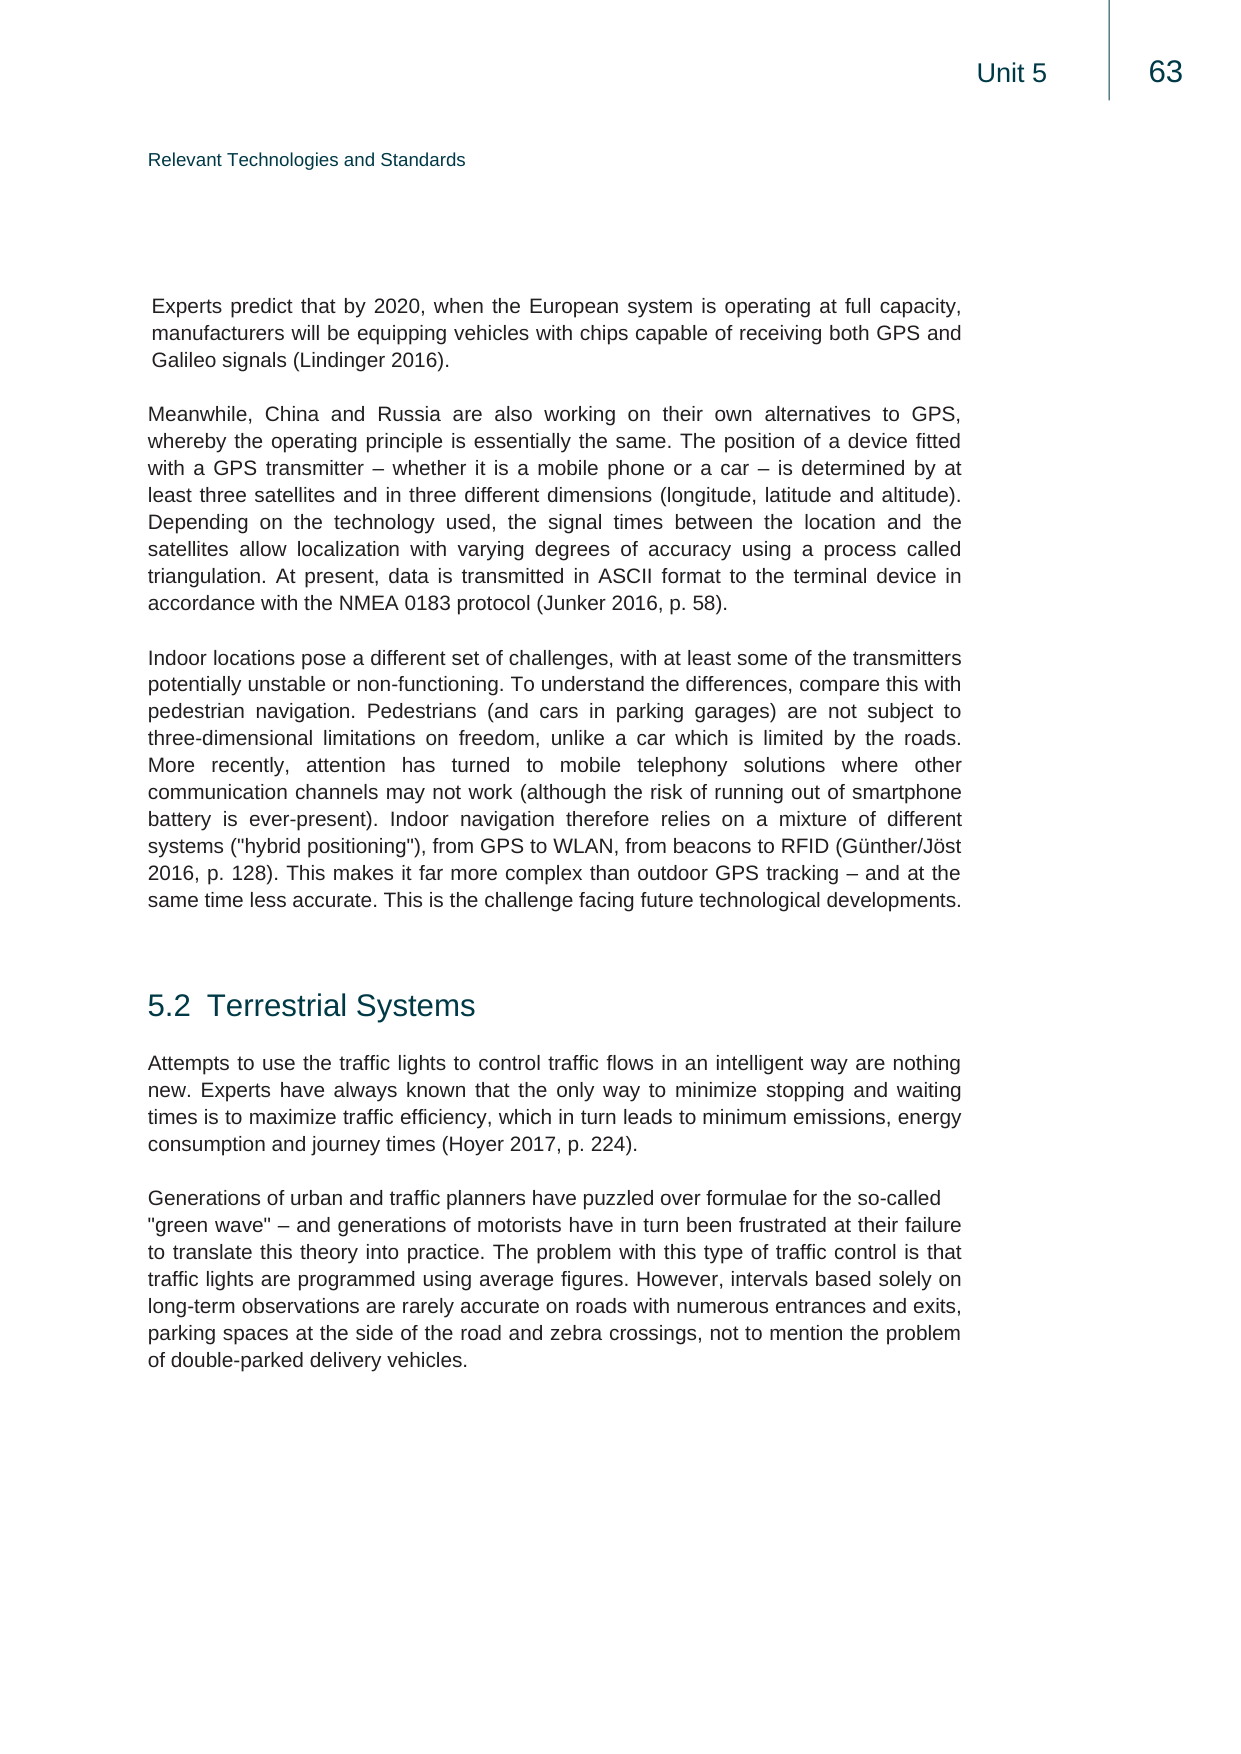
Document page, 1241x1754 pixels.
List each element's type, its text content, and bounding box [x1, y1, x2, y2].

text Attempts to use the traffic lights to control traffic flows in an intelligent way are nothing new. Experts have always known that the only way to minimize stopping and waiting times is to maximize traffic efficiency, which in turn leads to minimum emissions, energy consumption and journey times (Hoyer 2017, p. 224). [148, 1051, 963, 1156]
text Relevant Technologies and Standards [148, 148, 1192, 170]
text Generations of urban and traffic planners have puzzled over formulae for the so-called [148, 1186, 1192, 1210]
text Meanwhile, China and Russia are also working on their own alternatives to GPS, whereby the operating principle is essentially the same. The position of a device fitted with a GPS transmitter – whether it is a mobile phone or a car – is determined by at least three satellites and in three different dimensions (longitude, latitude and altitude). Depending on the technology used, the signal times between the location and the satellites allow localization with varying degrees of accuracy using a process called triangulation. At present, data is transmitted in ASCII format to the terminal device in accordance with the NMEA 0183 protocol (Junker 2016, p. 58). [148, 402, 963, 615]
text Experts predict that by 2020, when the European system is operating at full capacity, manufacturers will be equipping vehicles with chips capable of receiving both GPS and Galileo signals (Lindinger 2016). [151, 294, 963, 372]
text "green wave" – and generations of motorists have in turn been frustrated at their failure to translate this theory into practice. The problem with this type of traffic control is that traffic lights are programmed using average figures. However, intervals based solely on long-term observations are rarely accurate on roads with numerous entrances and exits, parking spaces at the side of the road and zebra crossings, not to mention the problem of double-parked delivery vehicles. [147, 1213, 963, 1372]
text Indoor locations pose a different set of challenges, with at least some of the transmitters potentially unstable or non-functioning. To understand the differences, compare this with pedestrian navigation. Pedestrians (and cars in parking garages) are not subject to three-dimensional limitations on freedom, unlike a car which is limited by the roads. More recently, attention has turned to mobile telephony solutions where other communication channels may not work (although the risk of running out of smartphone battery is ever-present). Indoor navigation therefore relies on a mixture of different systems ("hybrid positioning"), from GPS to WLAN, from beacons to RFID (Günther/Jöst 2016, p. 128). This makes it far more complex than outdoor GPS tracking – and at the same time less accurate. This is the challenge facing future technological developments. [148, 645, 963, 912]
subtitle Terrestrial Systems [147, 987, 1192, 1023]
